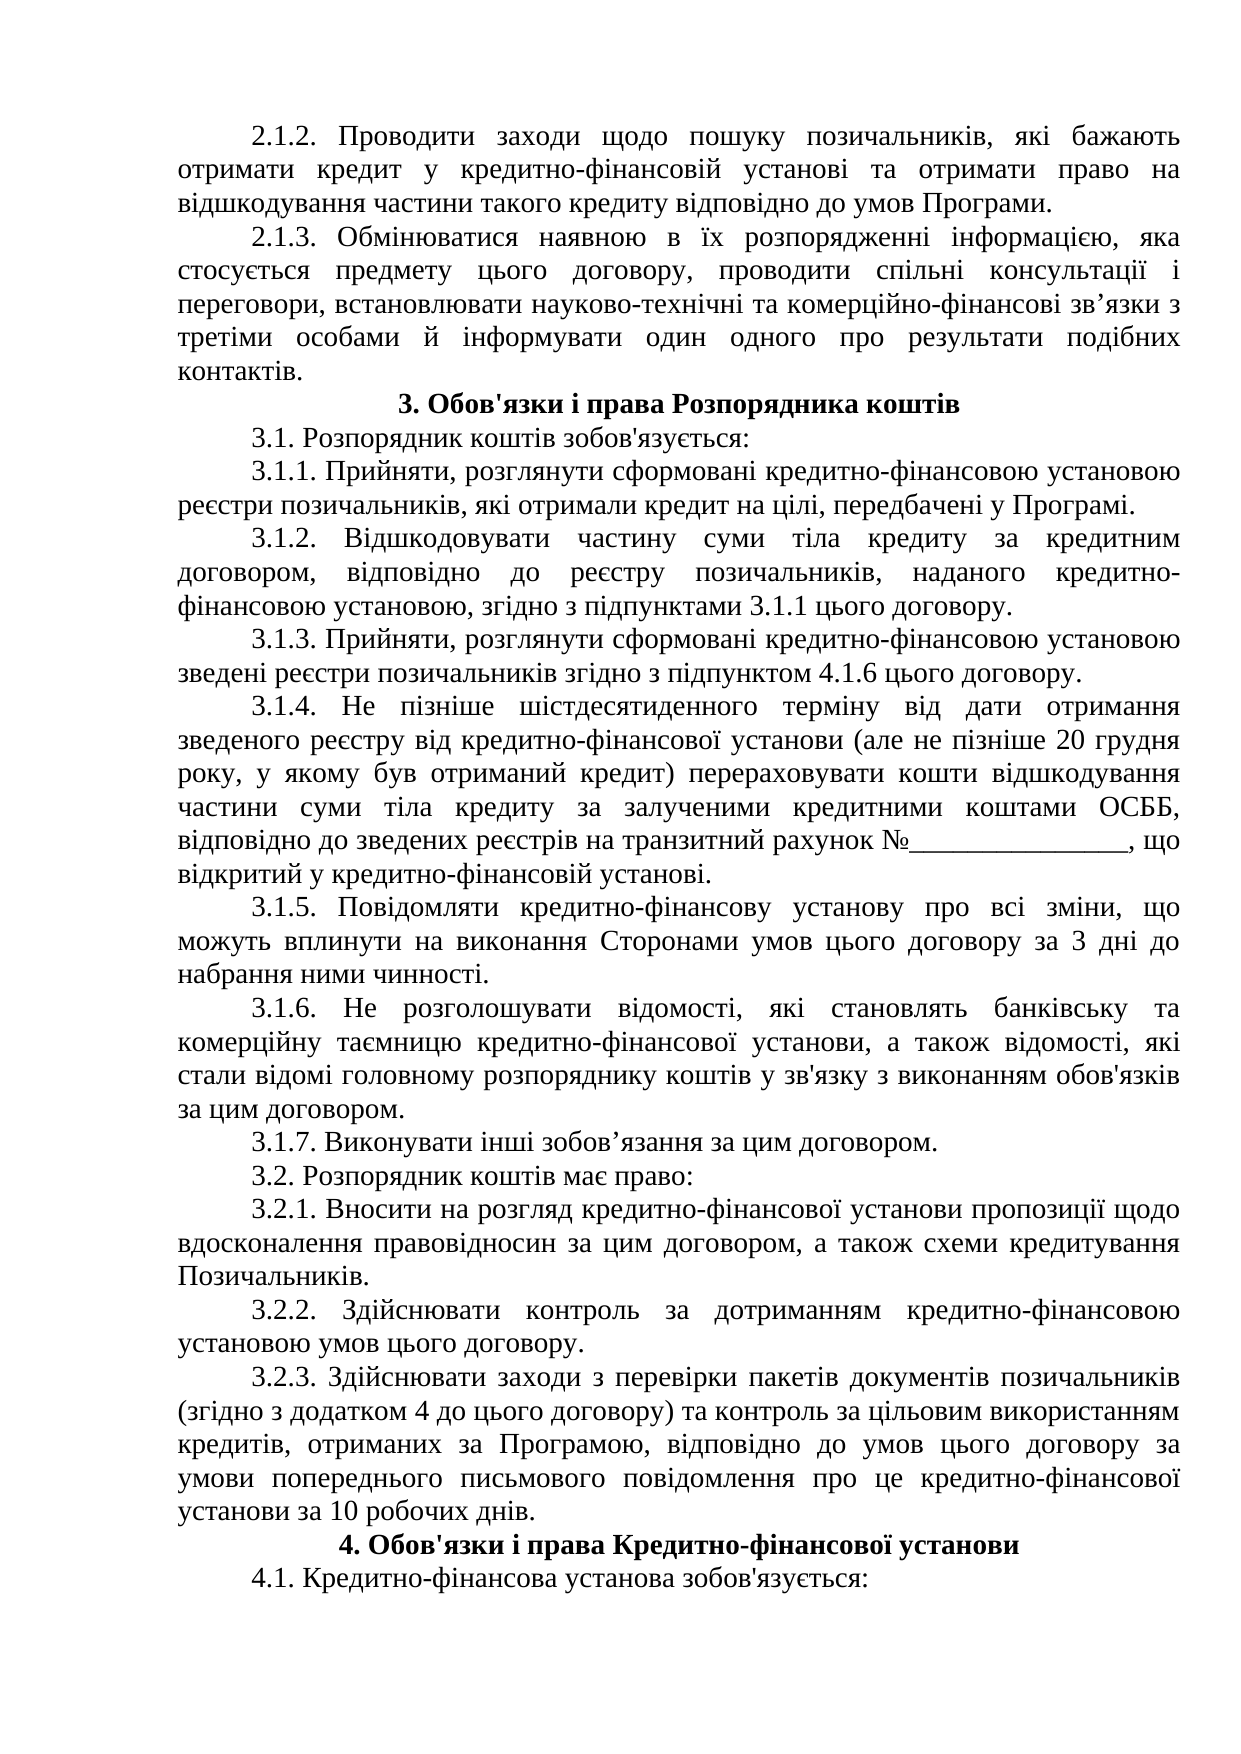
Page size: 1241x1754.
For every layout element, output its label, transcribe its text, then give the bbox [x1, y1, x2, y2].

text 3.1.4. Не пізніше шістдесятиденного терміну від дати отримання зведеного реєстру від кредитно-фінансової установи (але не пізніше 20 грудня року, у якому був отриманий кредит) перераховувати кошти відшкодування частини суми тіла кредиту за залученими кредитними коштами ОСББ, відповідно до зведених реєстрів на транзитний рахунок №_______________, що відкритий у кредитно-фінансовій установі. [177, 688, 1181, 889]
text 3.1.7. Виконувати інші зобов’язання за цим договором. [177, 1124, 1181, 1158]
text 2.1.3. Обмінюватися наявною в їх розпорядженні інформацією, яка стосується предмету цього договору, проводити спільні консультації і переговори, встановлювати науково-технічні та комерційно-фінансові зв’язки з третіми особами й інформувати один одного про результати подібних контактів. [177, 219, 1181, 386]
text 3.2.3. Здійснювати заходи з перевірки пакетів документів позичальників (згідно з додатком 4 до цього договору) та контроль за цільовим використанням кредитів, отриманих за Програмою, відповідно до умов цього договору за умови попереднього письмового повідомлення про це кредитно-фінансової установи за 10 робочих днів. [177, 1359, 1181, 1527]
text 3.1.2. Відшкодовувати частину суми тіла кредиту за кредитним договором, відповідно до реєстру позичальників, наданого кредитно-фінансовою установою, згідно з підпунктами 3.1.1 цього договору. [177, 521, 1181, 621]
text 2.1.2. Проводити заходи щодо пошуку позичальників, які бажають отримати кредит у кредитно-фінансовій установі та отримати право на відшкодування частини такого кредиту відповідно до умов Програми. [177, 118, 1181, 219]
text 3.1. Розпорядник коштів зобов'язується: [177, 420, 1181, 453]
text 3.1.3. Прийняти, розглянути сформовані кредитно-фінансовою установою зведені реєстри позичальників згідно з підпунктом 4.1.6 цього договору. [177, 621, 1181, 688]
text 3.2. Розпорядник коштів має право: [177, 1158, 1181, 1191]
text 4. Обов'язки і права Кредитно-фінансової установи [177, 1527, 1181, 1560]
text 3. Обов'язки і права Розпорядника коштів [177, 386, 1181, 420]
text 3.1.1. Прийняти, розглянути сформовані кредитно-фінансовою установою реєстри позичальників, які отримали кредит на цілі, передбачені у Програмі. [177, 453, 1181, 521]
text 3.1.6. Не розголошувати відомості, які становлять банківську та комерційну таємницю кредитно-фінансової установи, а також відомості, які стали відомі головному розпоряднику коштів у зв'язку з виконанням обов'язків за цим договором. [177, 990, 1181, 1124]
text 3.1.5. Повідомляти кредитно-фінансову установу про всі зміни, що можуть вплинути на виконання Сторонами умов цього договору за 3 дні до набрання ними чинності. [177, 889, 1181, 990]
text 3.2.2. Здійснювати контроль за дотриманням кредитно-фінансовою установою умов цього договору. [177, 1292, 1181, 1359]
text 3.2.1. Вносити на розгляд кредитно-фінансової установи пропозиції щодо вдосконалення правовідносин за цим договором, а також схеми кредитування Позичальників. [177, 1191, 1181, 1292]
text 4.1. Кредитно-фінансова установа зобов'язується: [177, 1560, 1181, 1594]
